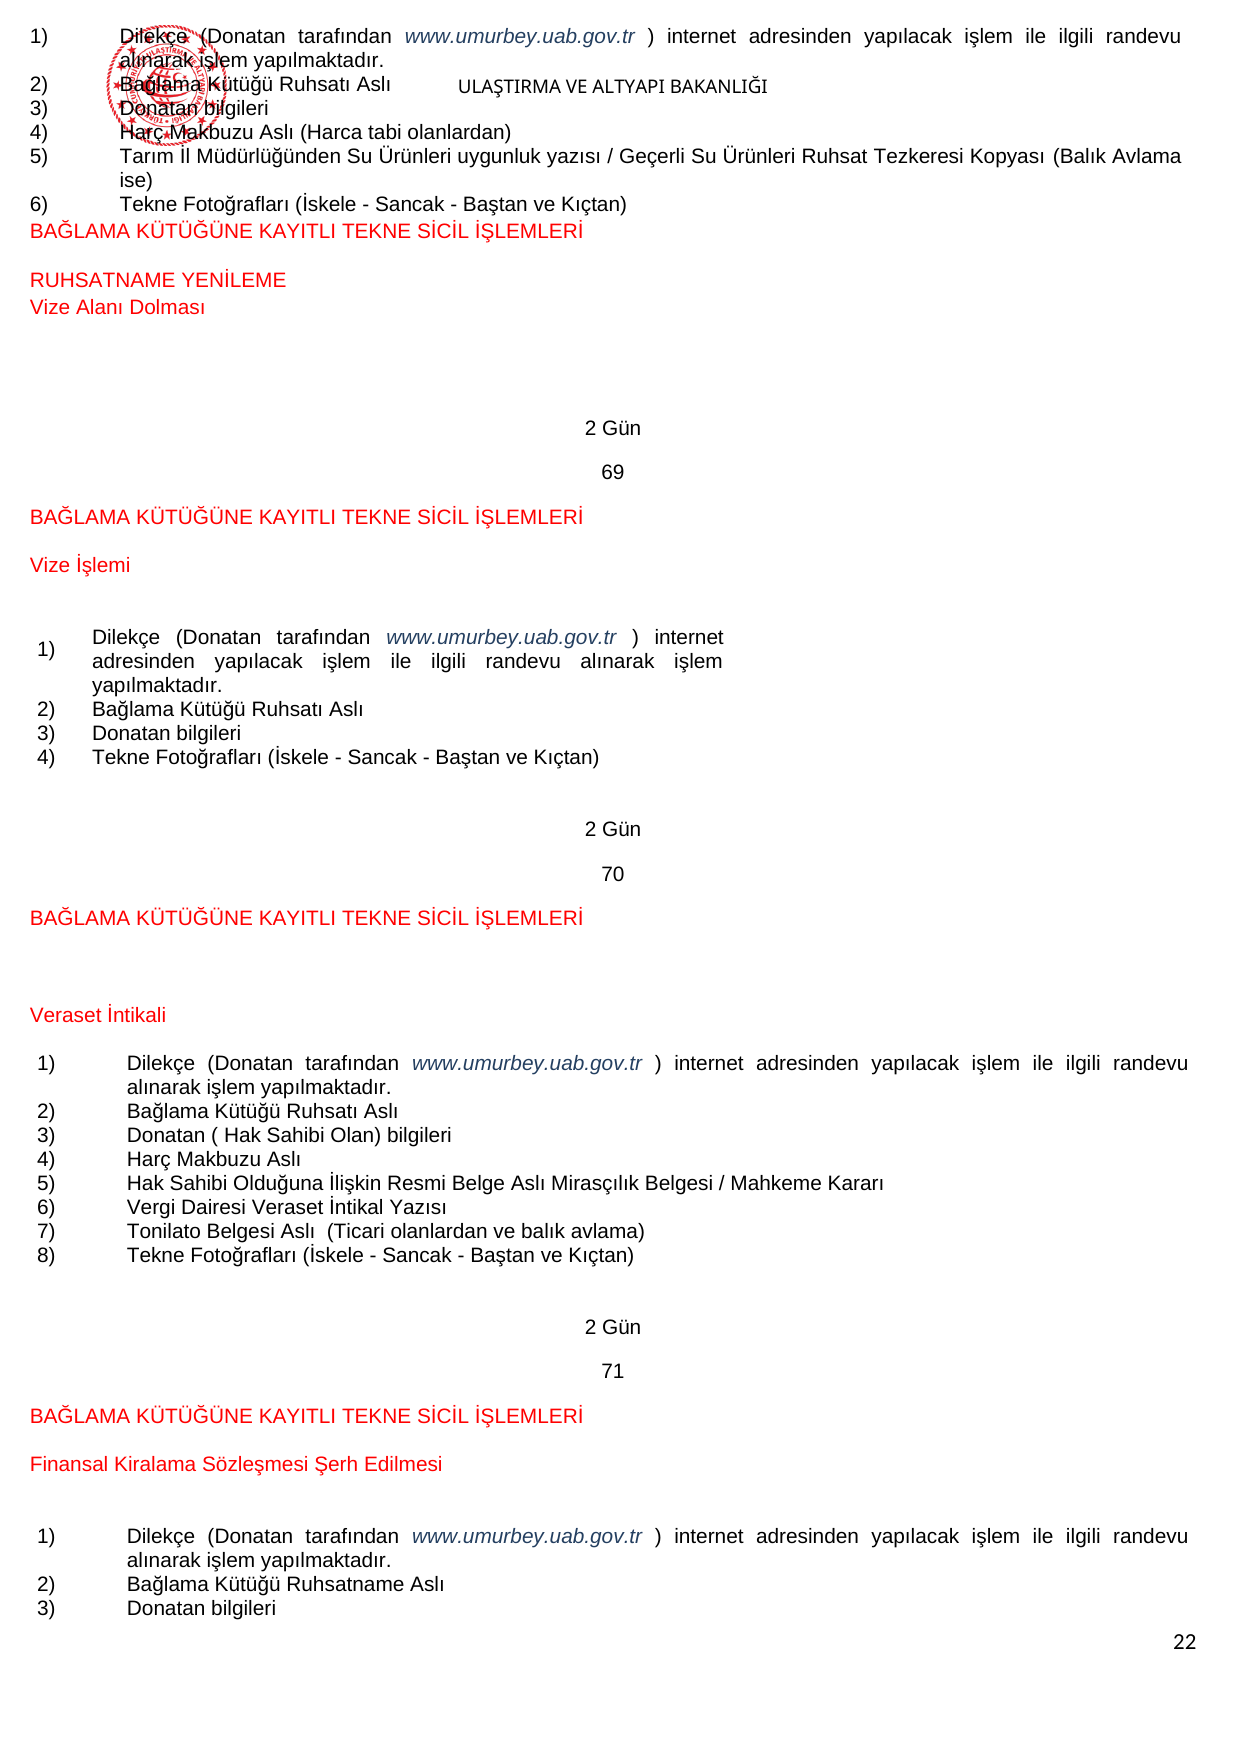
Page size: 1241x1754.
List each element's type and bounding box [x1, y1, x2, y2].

picture [106, 25, 227, 146]
